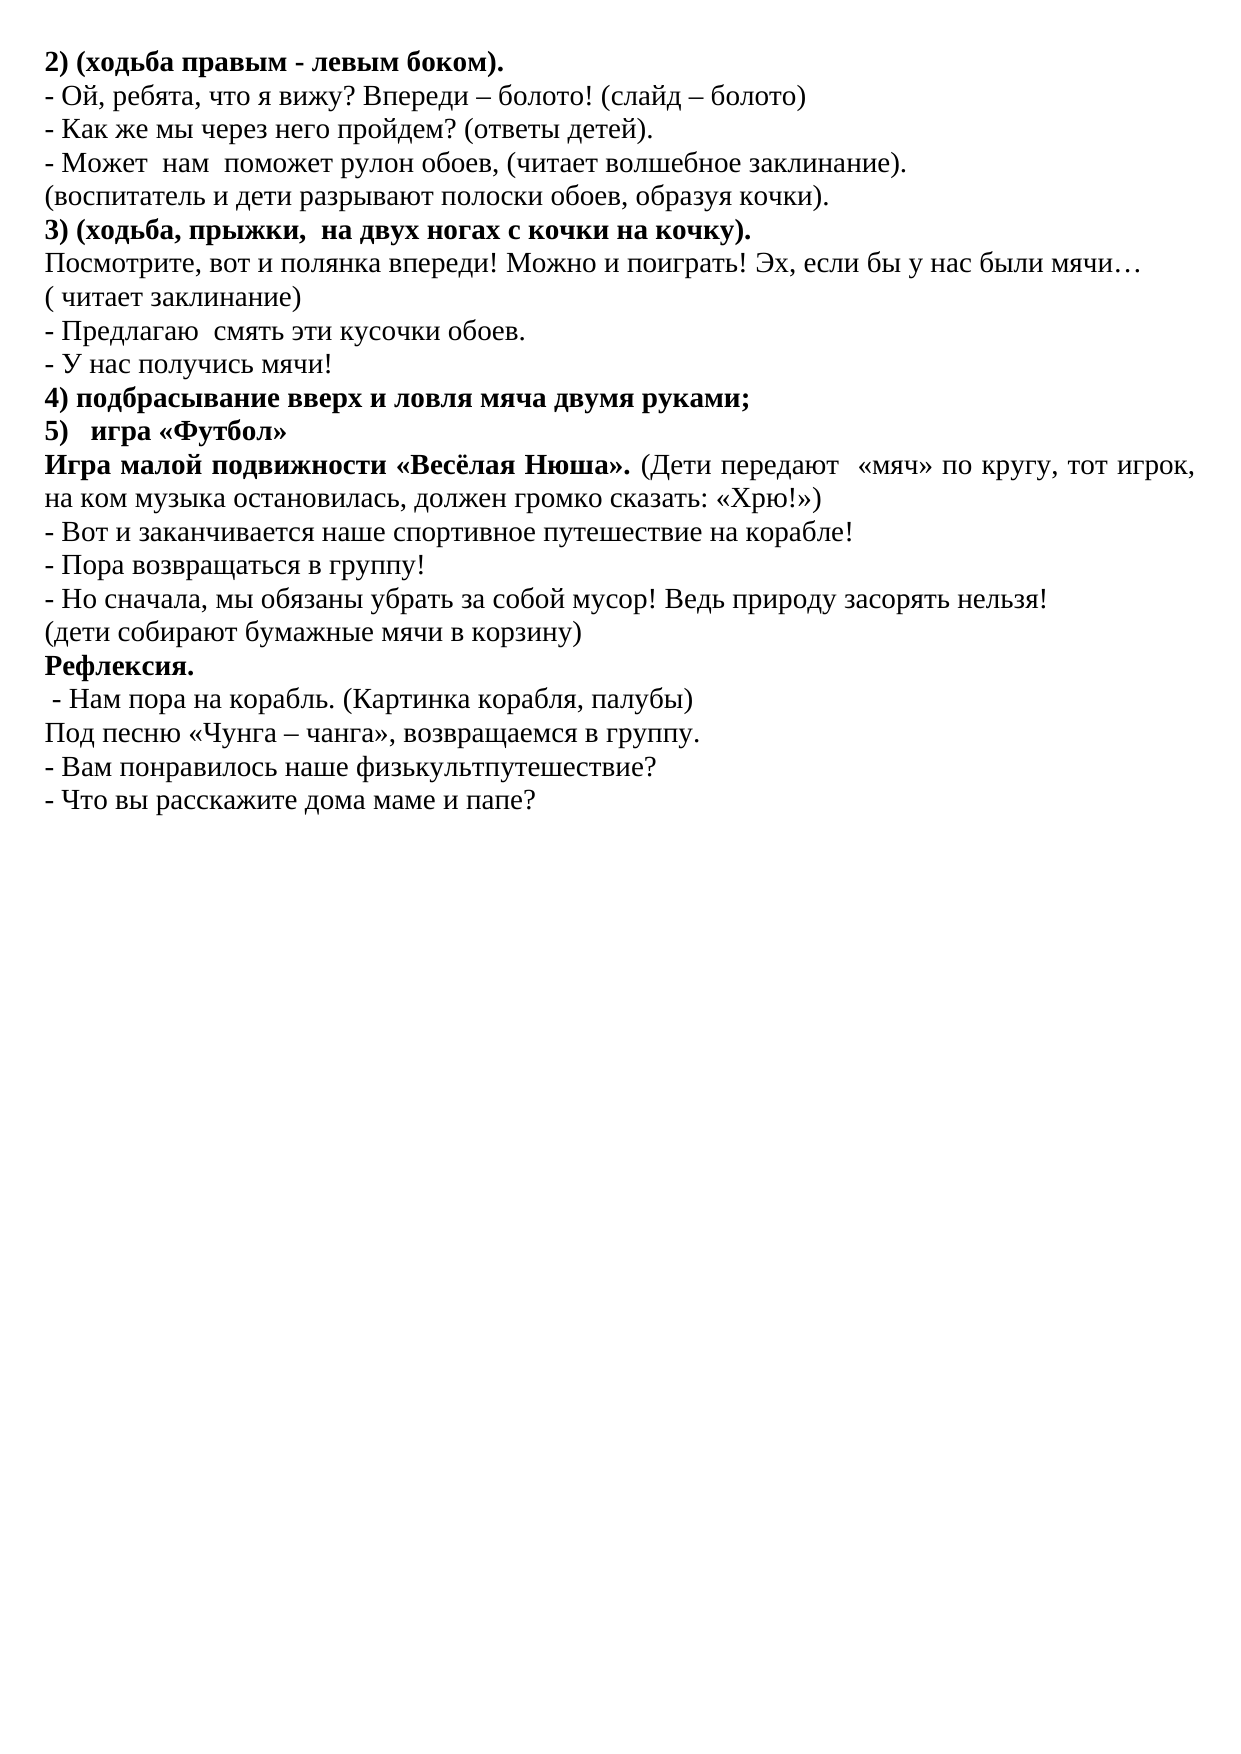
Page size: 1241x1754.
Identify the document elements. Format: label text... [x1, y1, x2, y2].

text 4) подбрасывание вверх и ловля мяча двумя руками; [44, 380, 1196, 413]
text Посмотрите, вот и полянка впереди! Можно и поиграть! Эх, если бы у нас были мячи… [44, 246, 1196, 279]
text - Нам пора на корабль. (Картинка корабля, палубы) [44, 682, 1196, 715]
text - У нас получись мячи! [44, 346, 1196, 380]
text - Вот и заканчивается наше спортивное путешествие на корабле! [44, 514, 1196, 547]
text Рефлексия. [44, 648, 1196, 682]
text 2) (ходьба правым - левым боком). [44, 44, 1196, 78]
text - Пора возвращаться в группу! [44, 547, 1196, 581]
text - Но сначала, мы обязаны убрать за собой мусор! Ведь природу засорять нельзя! [44, 581, 1196, 614]
text - Ой, ребята, что я вижу? Впереди – болото! (слайд – болото) [44, 78, 1196, 111]
text (дети собирают бумажные мячи в корзину) [44, 614, 1196, 648]
text - Что вы расскажите дома маме и папе? [44, 782, 1196, 816]
text Игра малой подвижности «Весёлая Нюша». (Дети передают «мяч» по кругу, тот игрок, на ком музыка остановилась, должен громко сказать: «Хрю!») [44, 447, 1196, 514]
text - Вам понравилось наше физькультпутешествие? [44, 749, 1196, 782]
text - Предлагаю смять эти кусочки обоев. [44, 313, 1196, 346]
text 3) (ходьба, прыжки, на двух ногах с кочки на кочку). [44, 212, 1196, 246]
text ( читает заклинание) [44, 279, 1196, 313]
text 5) игра «Футбол» [44, 413, 1196, 447]
text (воспитатель и дети разрывают полоски обоев, образуя кочки). [44, 178, 1196, 212]
text - Может нам поможет рулон обоев, (читает волшебное заклинание). [44, 145, 1196, 178]
text Под песню «Чунга – чанга», возвращаемся в группу. [44, 715, 1196, 749]
text - Как же мы через него пройдем? (ответы детей). [44, 111, 1196, 145]
